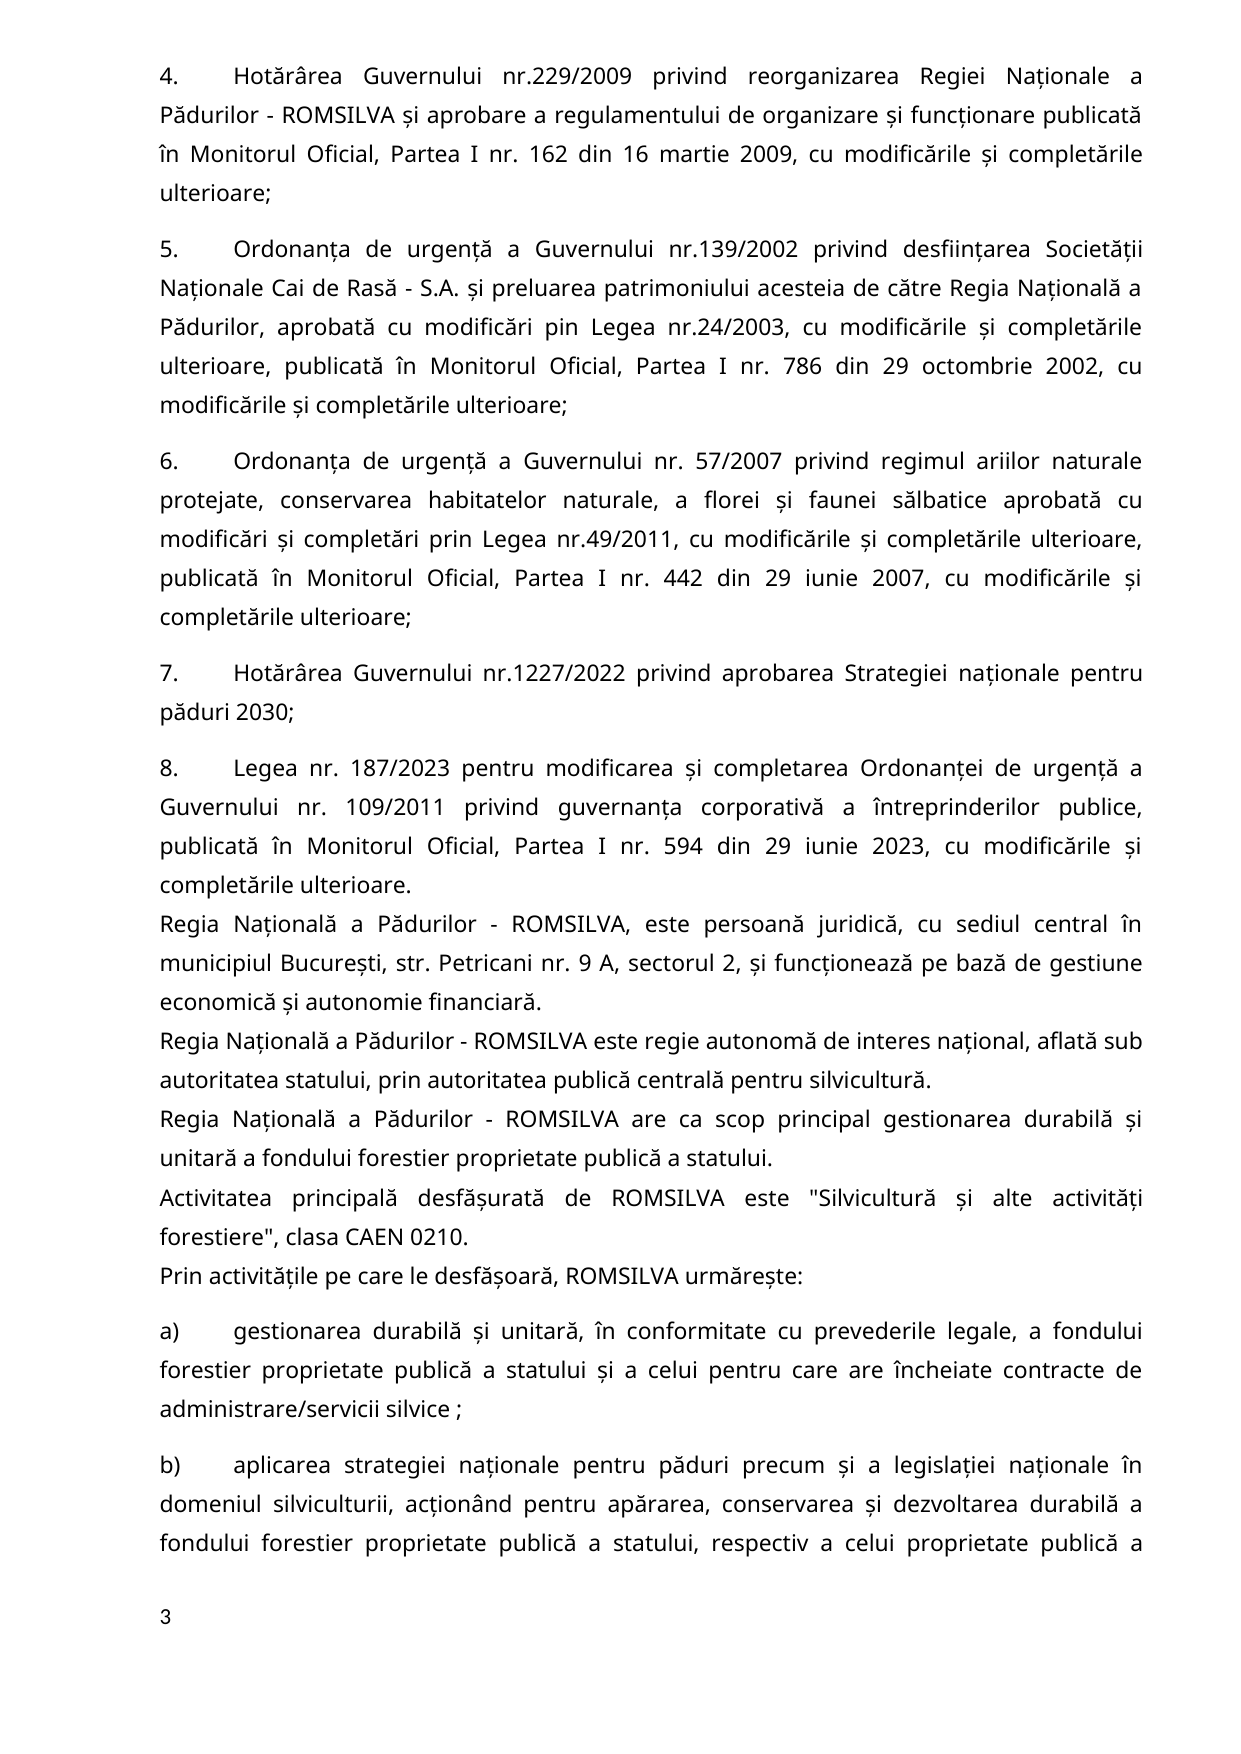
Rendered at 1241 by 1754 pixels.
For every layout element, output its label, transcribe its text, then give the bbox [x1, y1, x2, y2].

list Hotărârea Guvernului nr.229/2009 privind reorganizarea Regiei Naționale a Pădurilor - ROMSILVA și aprobare a regulamentului de organizare și funcționare publicată în Monitorul Oficial, Partea I nr. 162 din 16 martie 2009, cu modificările și completările ulterioare; [159, 60, 1144, 208]
text Regia Națională a Pădurilor - ROMSILVA, este persoană juridică, cu sediul central în municipiul București, str. Petricani nr. 9 A, sectorul 2, și funcționează pe bază de gestiune economică și autonomie financiară. [159, 908, 1144, 1017]
text Prin activitățile pe care le desfășoară, ROMSILVA urmărește: [159, 1259, 1144, 1291]
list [159, 1449, 1144, 1558]
text Activitatea principală desfășurată de ROMSILVA este "Silvicultură și alte activități forestiere", clasa CAEN 0210. [159, 1181, 1144, 1252]
text Regia Națională a Pădurilor - ROMSILVA are ca scop principal gestionarea durabilă și unitară a fondului forestier proprietate publică a statului. [159, 1103, 1144, 1174]
list gestionarea durabilă și unitară, în conformitate cu prevederile legale, a fondului forestier proprietate publică a statului și a celui pentru care are încheiate contracte de administrare/servicii silvice ; [159, 1315, 1144, 1425]
list Legea nr. 187/2023 pentru modificarea şi completarea Ordonanței de urgență a Guvernului nr. 109/2011 privind guvernanța corporativă a întreprinderilor publice, publicată în Monitorul Oficial, Partea I nr. 594 din 29 iunie 2023, cu modificările și completările ulterioare. [159, 752, 1144, 900]
text Regia Națională a Pădurilor - ROMSILVA este regie autonomă de interes național, aflată sub autoritatea statului, prin autoritatea publică centrală pentru silvicultură. [159, 1025, 1144, 1096]
list Ordonanța de urgență a Guvernului nr. 57/2007 privind regimul ariilor naturale protejate, conservarea habitatelor naturale, a florei și faunei sălbatice aprobată cu modificări și completări prin Legea nr.49/2011, cu modificările și completările ulterioare, publicată în Monitorul Oficial, Partea I nr. 442 din 29 iunie 2007, cu modificările și completările ulterioare; [159, 445, 1144, 632]
list Ordonanța de urgență a Guvernului nr.139/2002 privind desființarea Societății Naționale Cai de Rasă - S.A. și preluarea patrimoniului acesteia de către Regia Națională a Pădurilor, aprobată cu modificări pin Legea nr.24/2003, cu modificările și completările ulterioare, publicată în Monitorul Oficial, Partea I nr. 786 din 29 octombrie 2002, cu modificările și completările ulterioare; [159, 233, 1144, 421]
list Hotărârea Guvernului nr.1227/2022 privind aprobarea Strategiei naţionale pentru păduri 2030; [159, 657, 1144, 727]
